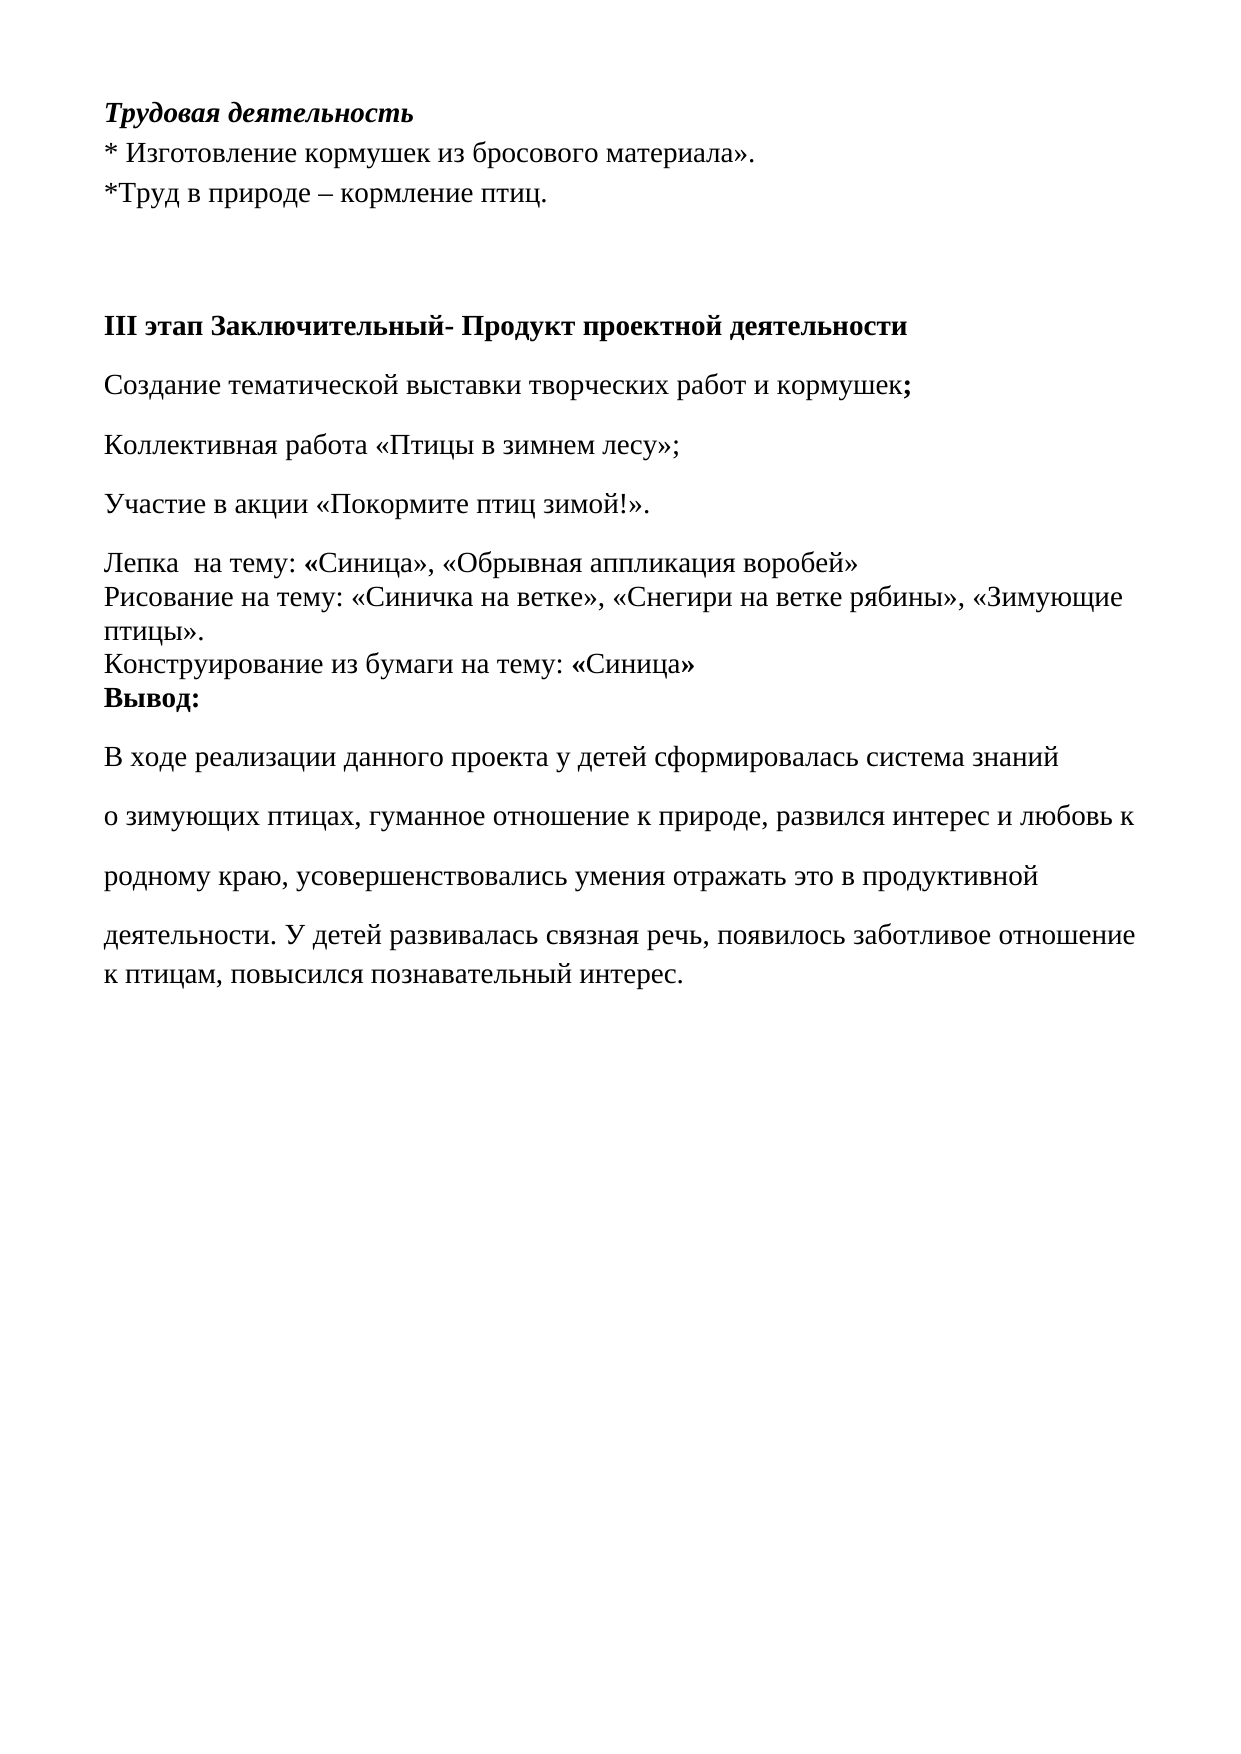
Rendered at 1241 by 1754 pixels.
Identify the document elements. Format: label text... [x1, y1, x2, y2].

text Вывод: [103, 680, 1137, 713]
text *Труд в природе – кормление птиц. [103, 169, 1137, 209]
text Создание тематической выставки творческих работ и кормушек; [103, 367, 1137, 401]
text Трудовая деятельность [103, 89, 1137, 129]
text Лепка на тему: «Синица», «Обрывная аппликация воробей» [103, 546, 1137, 579]
text деятельности. У детей развивалась связная речь, появилось заботливое отношение к птицам, повысился познавательный интерес. [103, 917, 1137, 989]
text Конструирование из бумаги на тему: «Синица» [103, 646, 1137, 680]
text родному краю, усовершенствовались умения отражать это в продуктивной [103, 858, 1137, 891]
text III этап Заключительный- Продукт проектной деятельности [103, 308, 1137, 342]
text Рисование на тему: «Синичка на ветке», «Снегири на ветке рябины», «Зимующие птицы». [103, 579, 1137, 646]
text о зимующих птицах, гуманное отношение к природе, развился интерес и любовь к [103, 798, 1137, 832]
text В ходе реализации данного проекта у детей сформировалась система знаний [103, 739, 1137, 773]
text Коллективная работа «Птицы в зимнем лесу»; [103, 427, 1137, 460]
text * Изготовление кормушек из бросового материала». [103, 129, 1137, 169]
text Участие в акции «Покормите птиц зимой!». [103, 486, 1137, 520]
